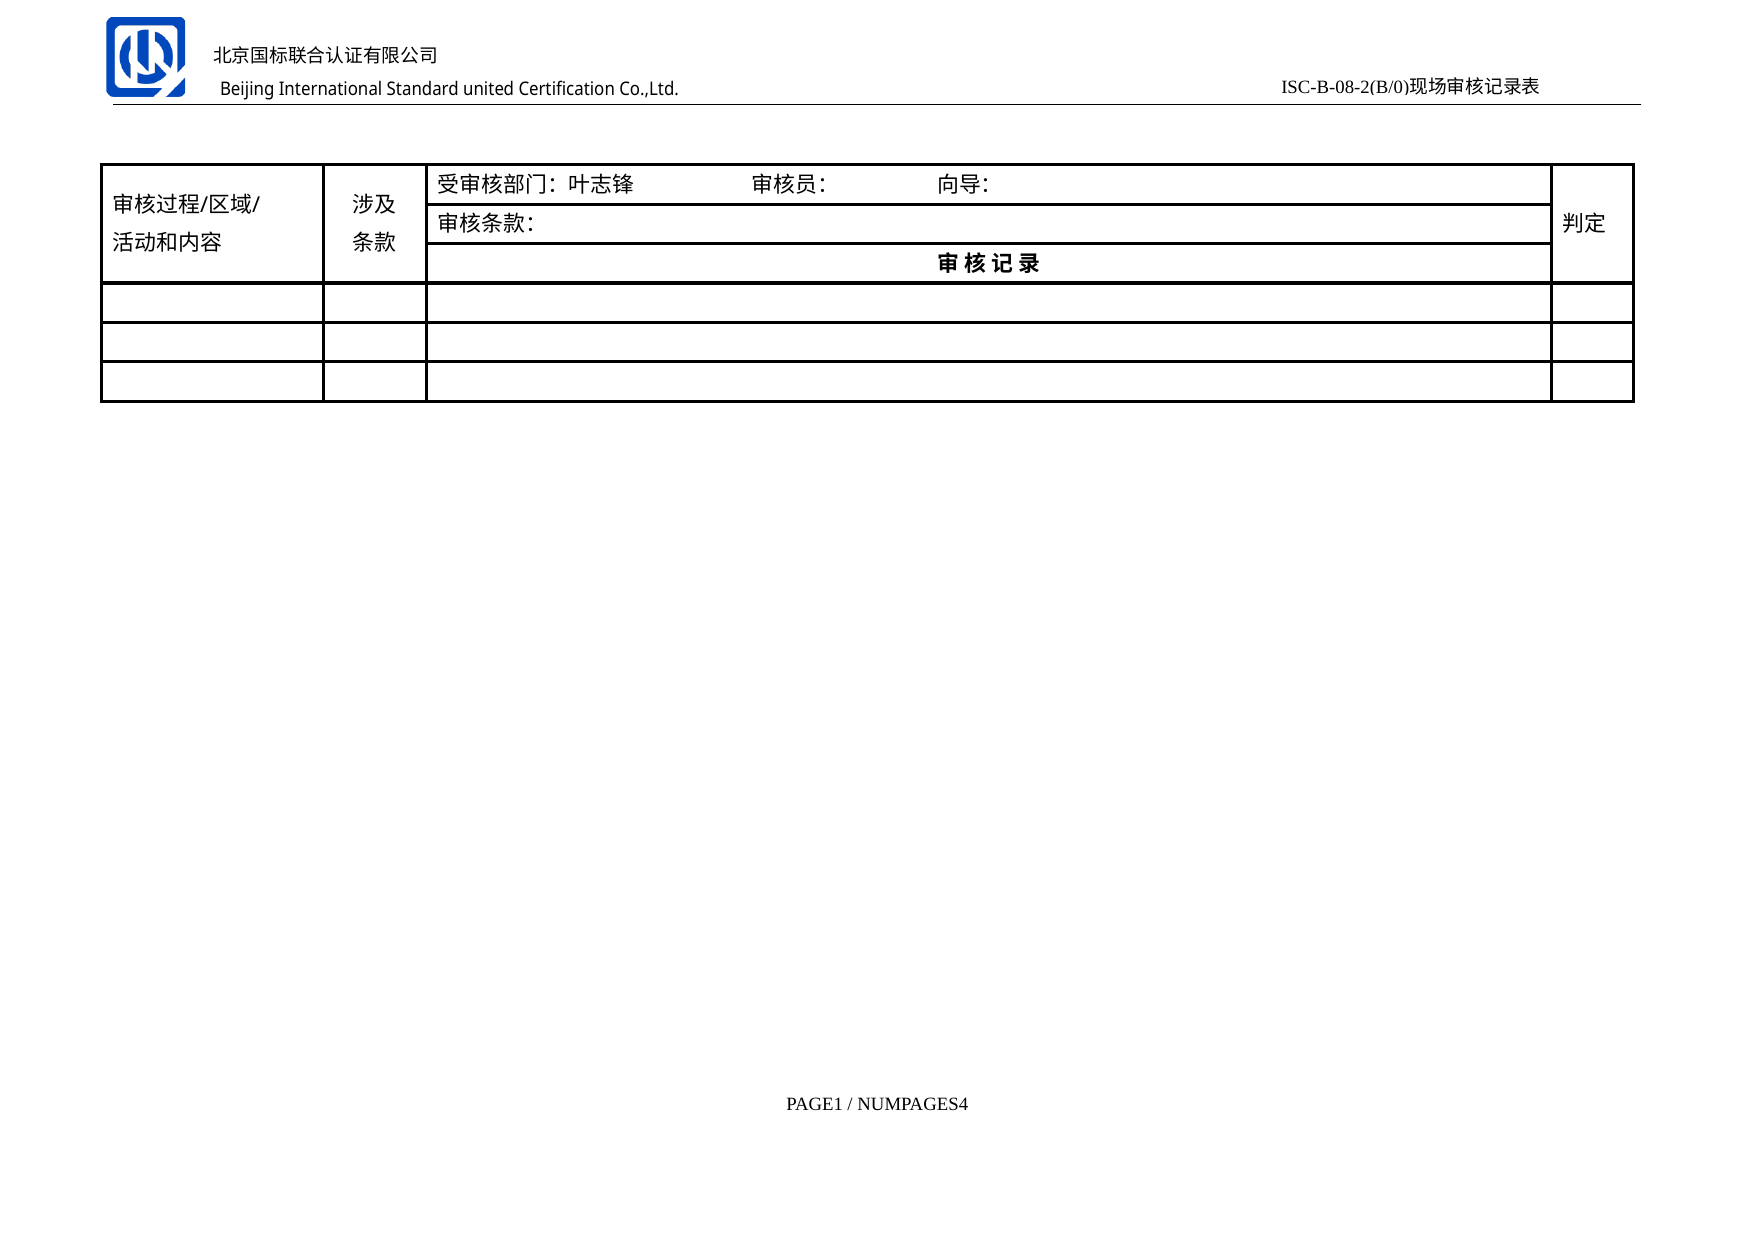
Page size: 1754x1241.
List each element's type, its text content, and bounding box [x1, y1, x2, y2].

table_cell [1553, 363, 1632, 399]
table_cell [428, 363, 1550, 399]
table_cell [428, 285, 1550, 321]
table_cell 审 核 记 录 [428, 245, 1550, 281]
table_cell [103, 363, 322, 399]
table_header 判定 [1553, 166, 1632, 281]
table_header 审核过程/区域/ 活动和内容 [103, 166, 322, 281]
table_cell [103, 285, 322, 321]
table_cell [325, 363, 425, 399]
table_cell [1553, 285, 1632, 321]
table_cell [103, 324, 322, 360]
picture [106, 17, 186, 97]
table_cell 审核条款： [428, 206, 1550, 242]
table_cell [325, 285, 425, 321]
table_cell [1553, 324, 1632, 360]
table_cell [428, 324, 1550, 360]
table_header 涉及 条款 [325, 166, 425, 281]
table_header 受审核部门：叶志锋 审核员： 向导： [428, 166, 1550, 203]
table_cell [325, 324, 425, 360]
